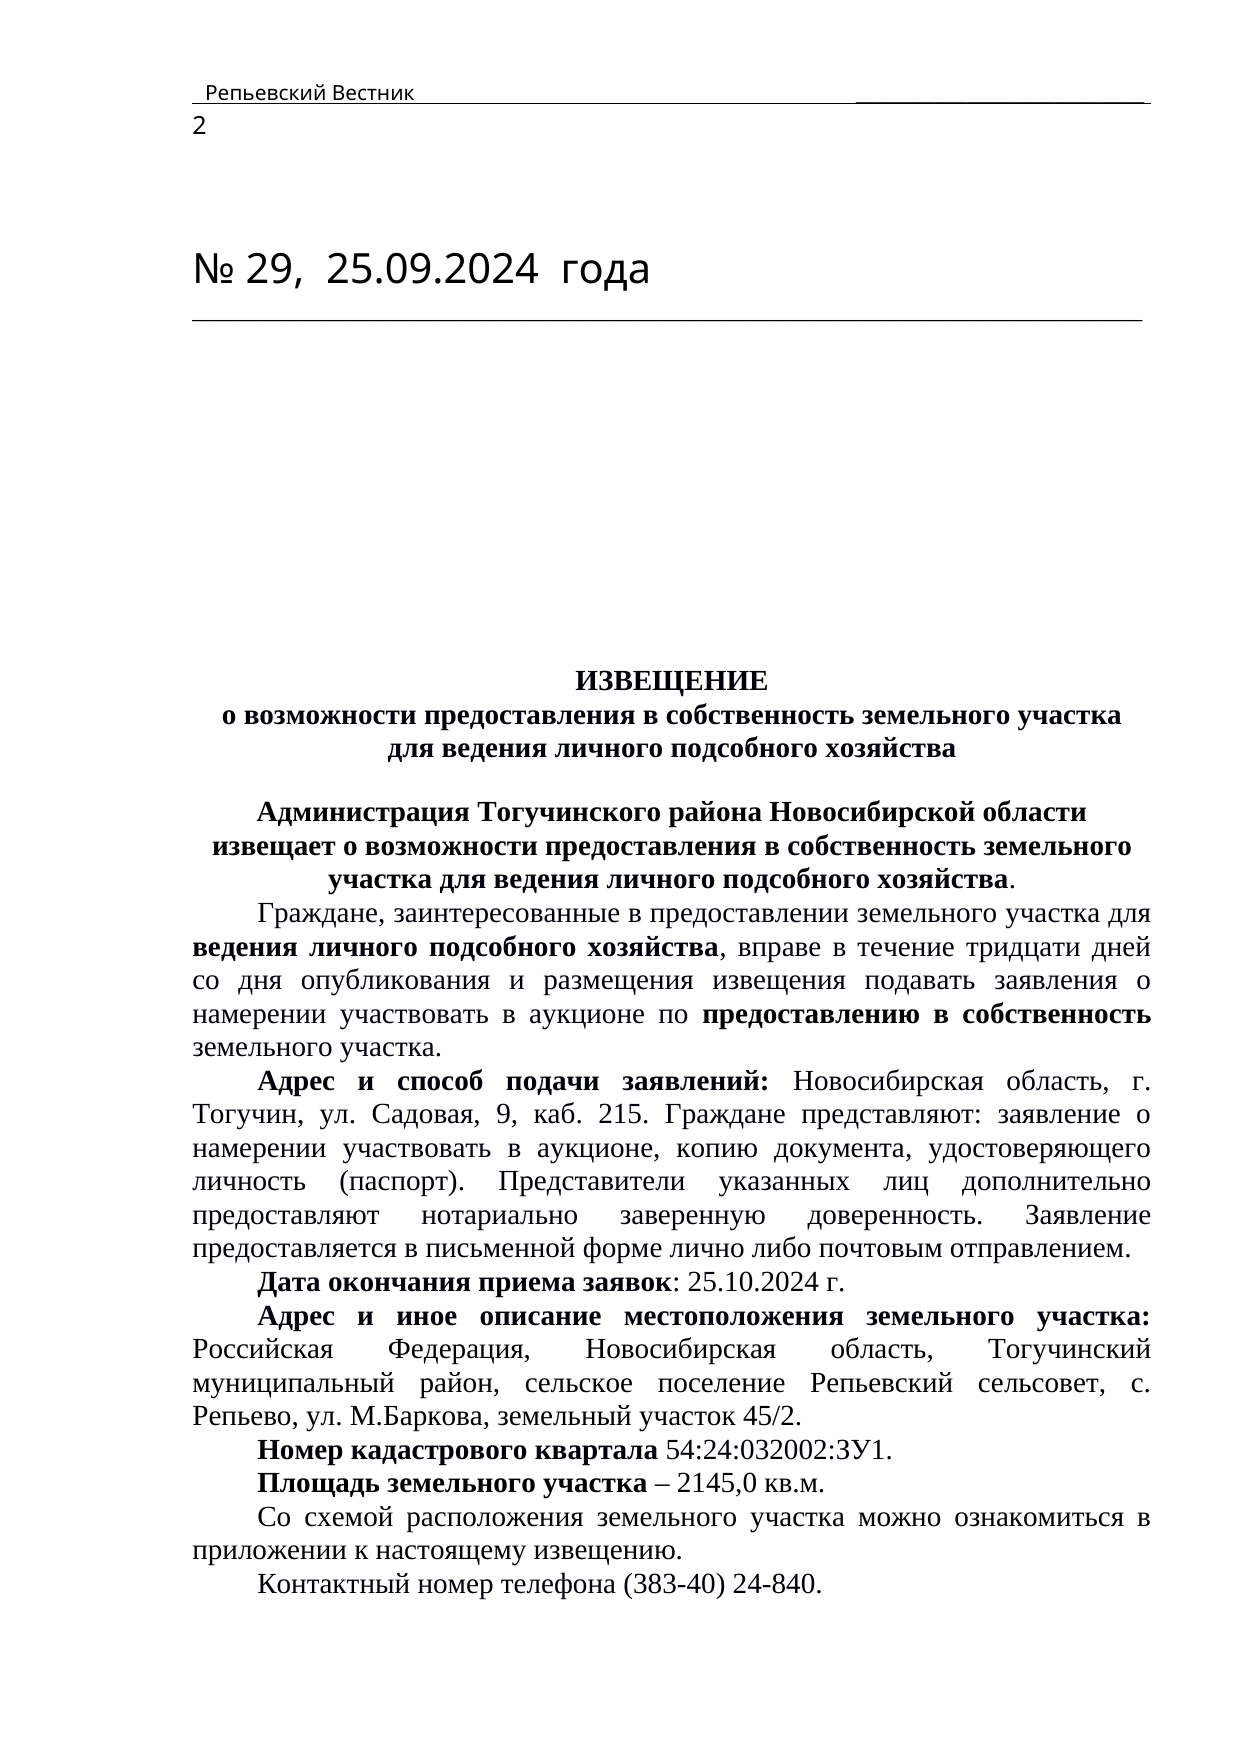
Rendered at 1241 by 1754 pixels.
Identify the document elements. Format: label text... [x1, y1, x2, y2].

text Номер кадастрового квартала 54:24:032002:ЗУ1. [192, 1432, 1152, 1465]
text Адрес и иное описание местоположения земельного участка: Российская Федерация, Новосибирская область, Тогучинский муниципальный район, сельское поселение Репьевский сельсовет, с. Репьево, ул. М.Баркова, земельный участок 45/2. [192, 1298, 1152, 1432]
text Граждане, заинтересованные в предоставлении земельного участка для ведения личного подсобного хозяйства, вправе в течение тридцати дней со дня опубликования и размещения извещения подавать заявления о намерении участвовать в аукционе по предоставлению в собственность земельного участка. [192, 895, 1152, 1063]
text Администрация Тогучинского района Новосибирской области извещает о возможности предоставления в собственность земельного участка для ведения личного подсобного хозяйства. [192, 794, 1152, 895]
text Контактный номер телефона (383-40) 24-840. [192, 1566, 1152, 1599]
text Адрес и способ подачи заявлений: Новосибирская область, г. Тогучин, ул. Садовая, 9, каб. 215. Граждане представляют: заявление о намерении участвовать в аукционе, копию документа, удостоверяющего личность (паспорт). Представители указанных лиц дополнительно предоставляют нотариально заверенную доверенность. Заявление предоставляется в письменной форме лично либо почтовым отправлением. [192, 1063, 1152, 1264]
text для ведения личного подсобного хозяйства [192, 731, 1152, 764]
text Дата окончания приема заявок: 25.10.2024 г. [192, 1264, 1152, 1298]
text № 29, 25.09.2024 года [192, 239, 1152, 296]
text Площадь земельного участка – 2145,0 кв.м. [192, 1465, 1152, 1499]
text Со схемой расположения земельного участка можно ознакомиться в приложении к настоящему извещению. [192, 1499, 1152, 1566]
text ____________________________________________________________________________ [192, 296, 1152, 324]
text ИЗВЕЩЕНИЕ [192, 663, 1152, 697]
text о возможности предоставления в собственность земельного участка [192, 697, 1152, 731]
